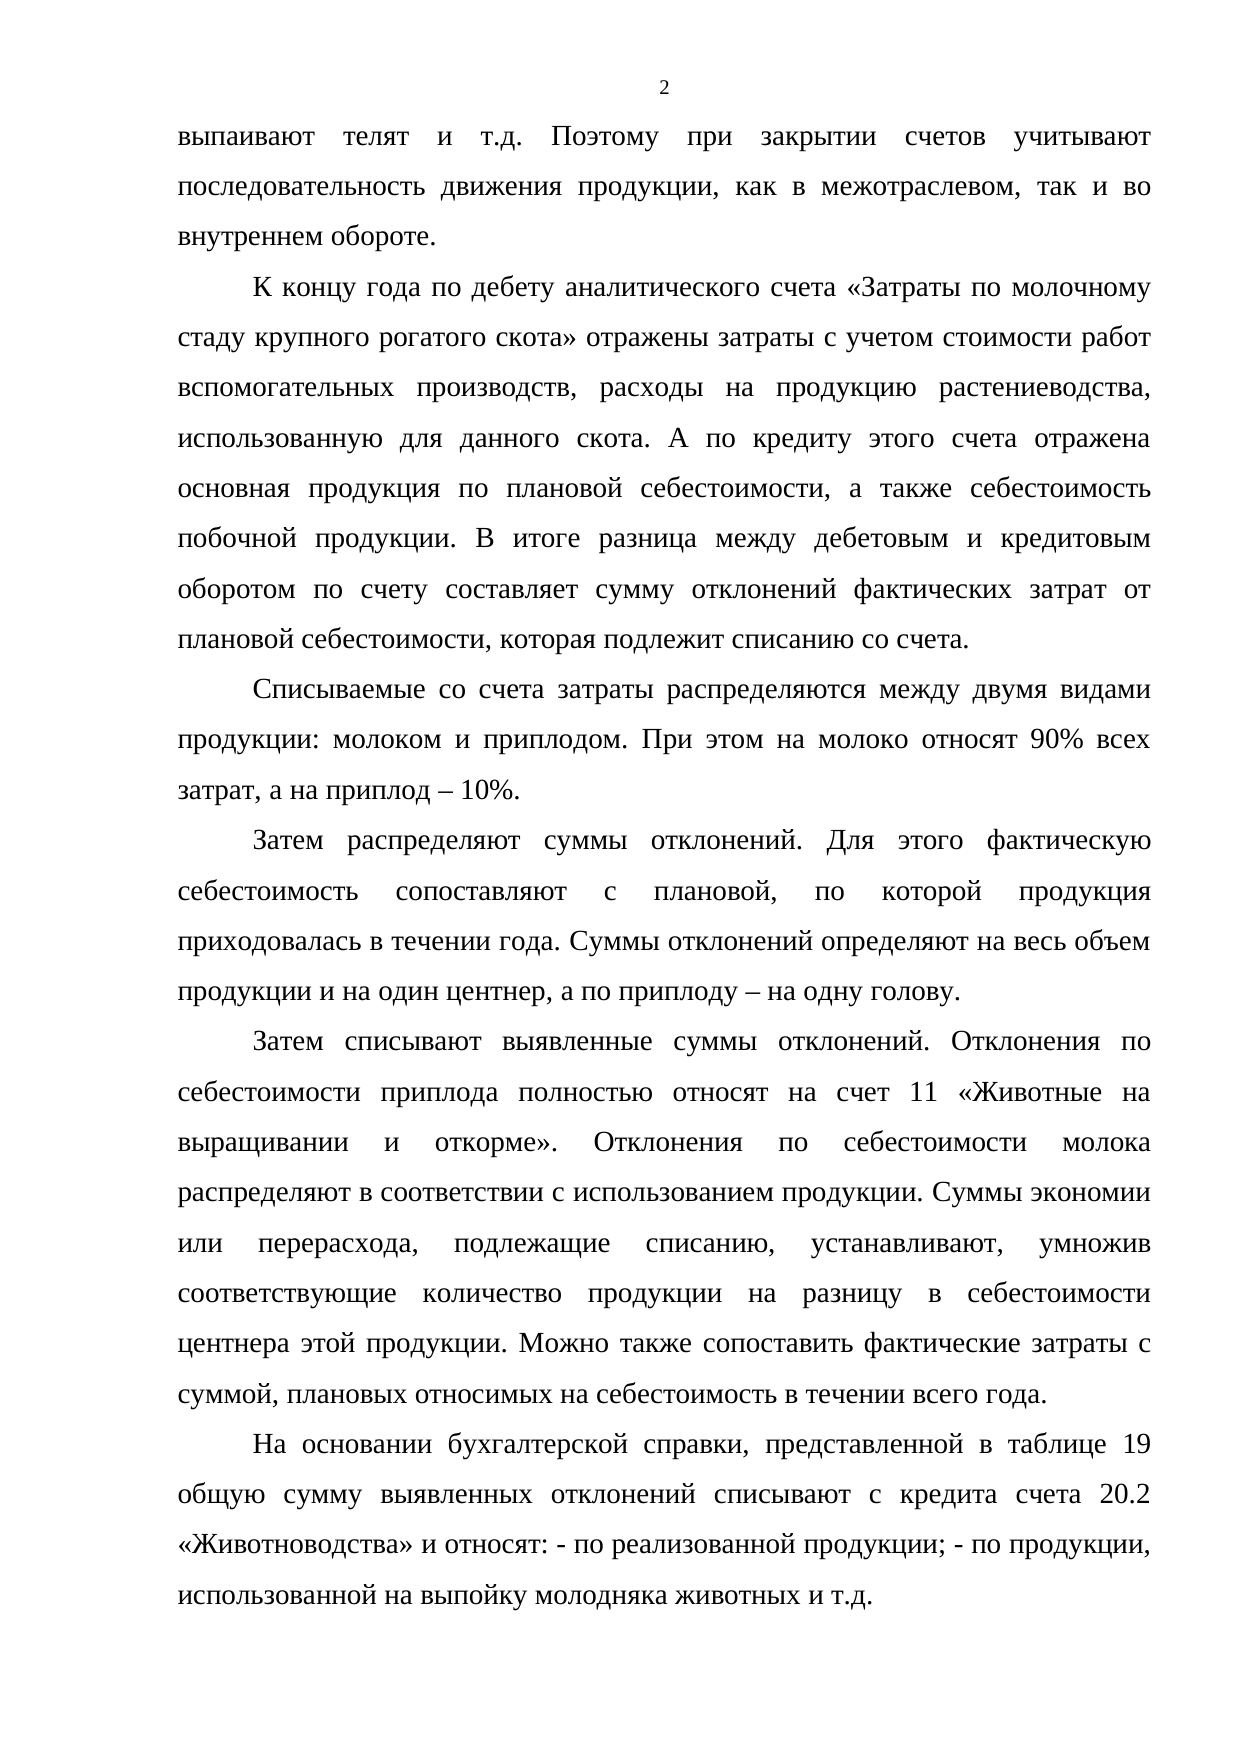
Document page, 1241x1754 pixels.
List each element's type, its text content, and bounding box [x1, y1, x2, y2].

text К концу года по дебету аналитического счета «Затраты по молочному стаду крупного рогатого скота» отражены затраты с учетом стоимости работ вспомогательных производств, расходы на продукцию растениеводства, использованную для данного скота. А по кредиту этого счета отражена основная продукция по плановой себестоимости, а также себестоимость побочной продукции. В итоге разница между дебетовым и кредитовым оборотом по счету составляет сумму отклонений фактических затрат от плановой себестоимости, которая подлежит списанию со счета. [177, 269, 1152, 655]
text Затем списывают выявленные суммы отклонений. Отклонения по себестоимости приплода полностью относят на счет 11 «Животные на выращивании и откорме». Отклонения по себестоимости молока распределяют в соответствии с использованием продукции. Суммы экономии или перерасхода, подлежащие списанию, устанавливают, умножив соответствующие количество продукции на разницу в себестоимости центнера этой продукции. Можно также сопоставить фактические затраты с суммой, плановых относимых на себестоимость в течении всего года. [177, 1024, 1152, 1409]
text Списываемые со счета затраты распределяются между двумя видами продукции: молоком и приплодом. При этом на молоко относят 90% всех затрат, а на приплод – 10%. [177, 672, 1152, 806]
text Затем распределяют суммы отклонений. Для этого фактическую себестоимость сопоставляют с плановой, по которой продукция приходовалась в течении года. Суммы отклонений определяют на весь объем продукции и на один центнер, а по приплоду – на одну голову. [177, 822, 1152, 1007]
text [177, 118, 1152, 252]
text На основании бухгалтерской справки, представленной в таблице 19 общую сумму выявленных отклонений списывают с кредита счета 20.2 «Животноводства» и относят: - по реализованной продукции; - по продукции, использованной на выпойку молодняка животных и т.д. [177, 1426, 1152, 1611]
